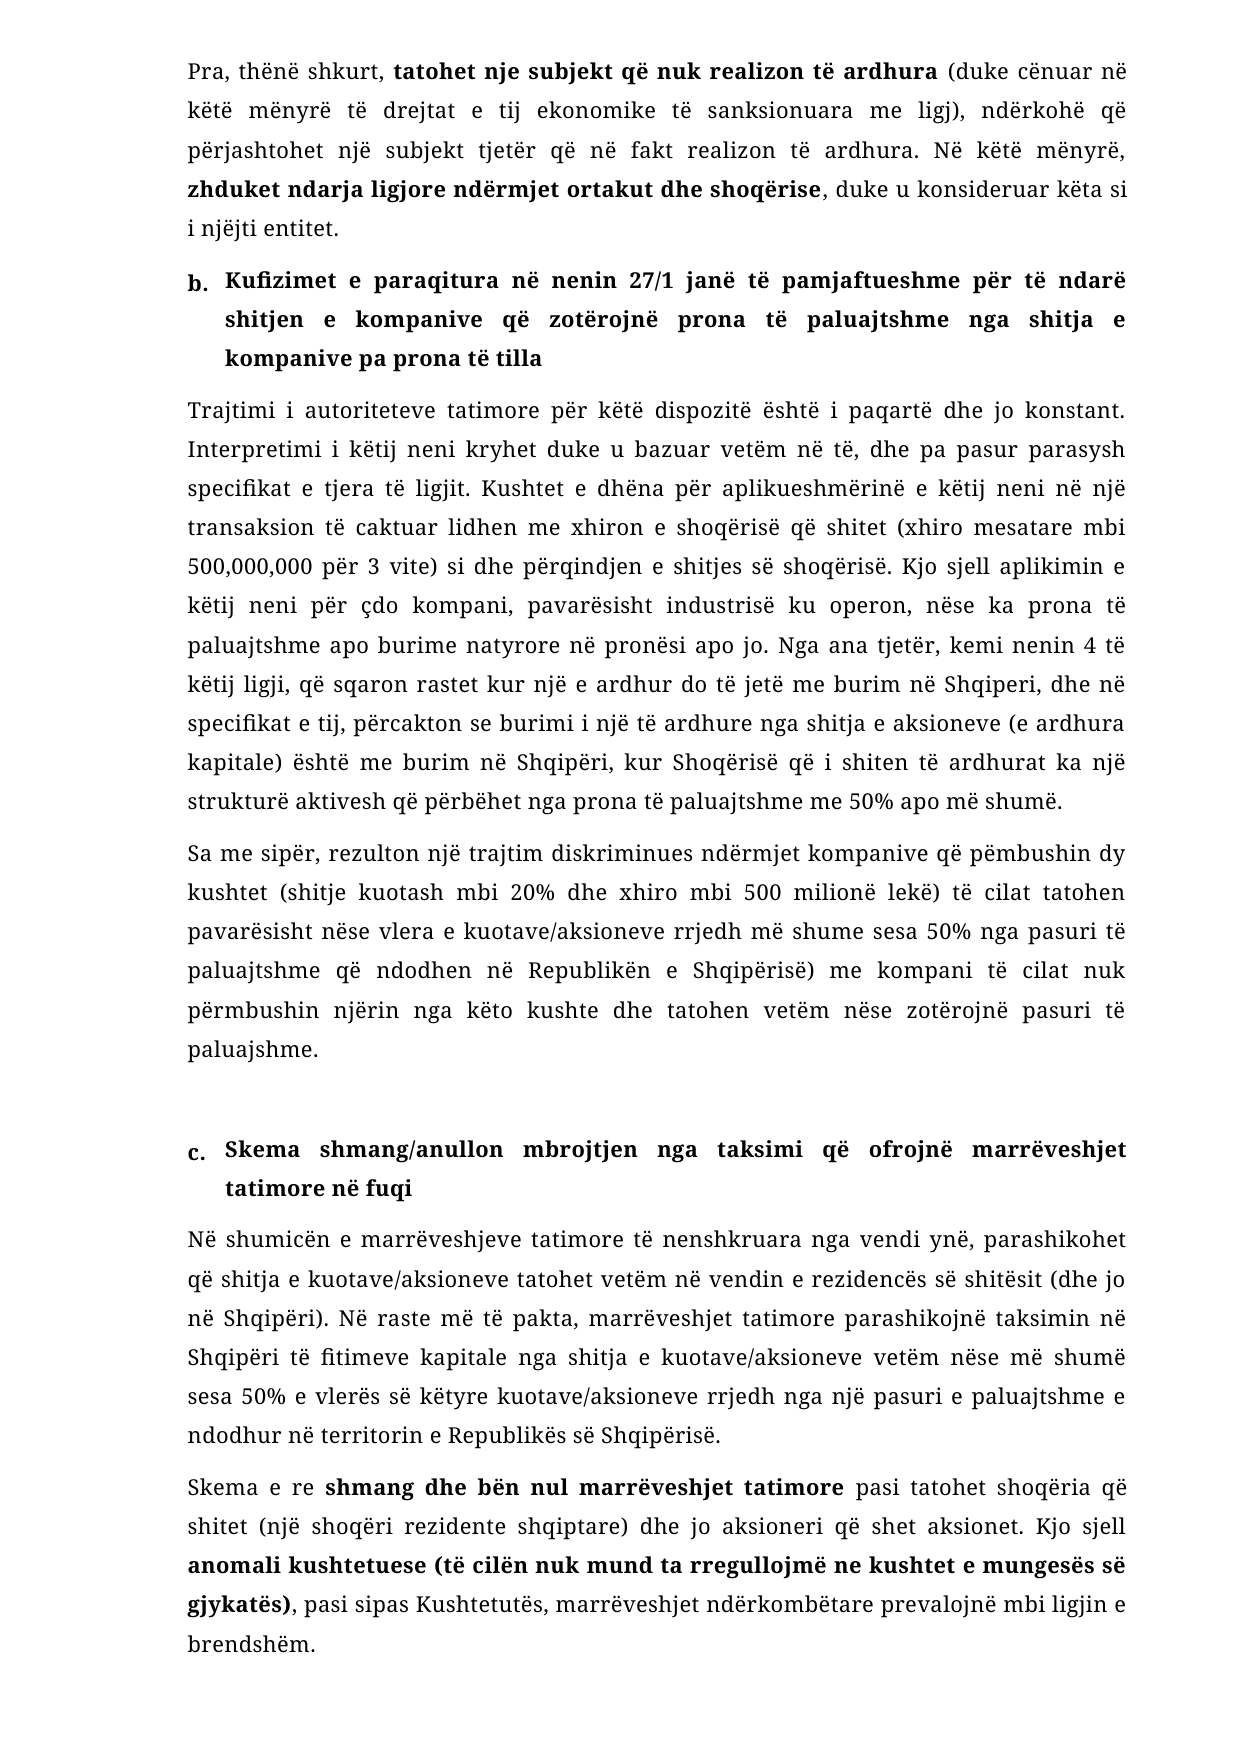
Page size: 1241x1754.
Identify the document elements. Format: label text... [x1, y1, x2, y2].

list Kufizimet e paraqitura në nenin 27/1 janë të pamjaftueshme për të ndarë shitjen e kompanive që zotërojnë prona të paluajtshme nga shitja e kompanive pa prona të tilla [187, 264, 1128, 376]
list Skema shmang/anullon mbrojtjen nga taksimi që ofrojnë marrëveshjet tatimore në fuqi [187, 1134, 1128, 1206]
text Në shumicën e marrëveshjeve tatimore të nenshkruara nga vendi ynë, parashikohet që shitja e kuotave/aksioneve tatohet vetëm në vendin e rezidencës së shitësit (dhe jo në Shqipëri). Në raste më të pakta, marrëveshjet tatimore parashikojnë taksimin në Shqipëri të fitimeve kapitale nga shitja e kuotave/aksioneve vetëm nëse më shumë sesa 50% e vlerës së këtyre kuotave/aksioneve rrjedh nga një pasuri e paluajtshme e ndodhur në territorin e Republikës së Shqipërisë. [187, 1224, 1128, 1453]
text Sa me sipër, rezulton një trajtim diskriminues ndërmjet kompanive që pëmbushin dy kushtet (shitje kuotash mbi 20% dhe xhiro mbi 500 milionë lekë) të cilat tatohen pavarësisht nëse vlera e kuotave/aksioneve rrjedh më shume sesa 50% nga pasuri të paluajtshme që ndodhen në Republikën e Shqipërisë) me kompani të cilat nuk përmbushin njërin nga këto kushte dhe tatohen vetëm nëse zotërojnë pasuri të paluajshme. [187, 838, 1128, 1066]
text Pra, thënë shkurt, tatohet nje subjekt që nuk realizon të ardhura (duke cënuar në këtë mënyrë të drejtat e tij ekonomike të sanksionuara me ligj), ndërkohë që përjashtohet një subjekt tjetër që në fakt realizon të ardhura. Në këtë mënyrë, zhduket ndarja ligjore ndërmjet ortakut dhe shoqërise, duke u konsideruar këta si i njëjti entitet. [187, 56, 1128, 246]
text Trajtimi i autoriteteve tatimore për këtë dispozitë është i paqartë dhe jo konstant. Interpretimi i këtij neni kryhet duke u bazuar vetëm në të, dhe pa pasur parasysh specifikat e tjera të ligjit. Kushtet e dhëna për aplikueshmërinë e këtij neni në një transaksion të caktuar lidhen me xhiron e shoqërisë që shitet (xhiro mesatare mbi 500,000,000 për 3 vite) si dhe përqindjen e shitjes së shoqërisë. Kjo sjell aplikimin e këtij neni për çdo kompani, pavarësisht industrisë ku operon, nëse ka prona të paluajtshme apo burime natyrore në pronësi apo jo. Nga ana tjetër, kemi nenin 4 të këtij ligji, që sqaron rastet kur një e ardhur do të jetë me burim në Shqiperi, dhe në specifikat e tij, përcakton se burimi i një të ardhure nga shitja e aksioneve (e ardhura kapitale) është me burim në Shqipëri, kur Shoqërisë që i shiten të ardhurat ka një strukturë aktivesh që përbëhet nga prona të paluajtshme me 50% apo më shumë. [187, 394, 1128, 819]
text Skema e re shmang dhe bën nul marrëveshjet tatimore pasi tatohet shoqëria që shitet (një shoqëri rezidente shqiptare) dhe jo aksioneri që shet aksionet. Kjo sjell anomali kushtetuese (të cilën nuk mund ta rregullojmë ne kushtet e mungesës së gjykatës), pasi sipas Kushtetutës, marrëveshjet ndërkombëtare prevalojnë mbi ligjin e brendshëm. [187, 1472, 1128, 1661]
